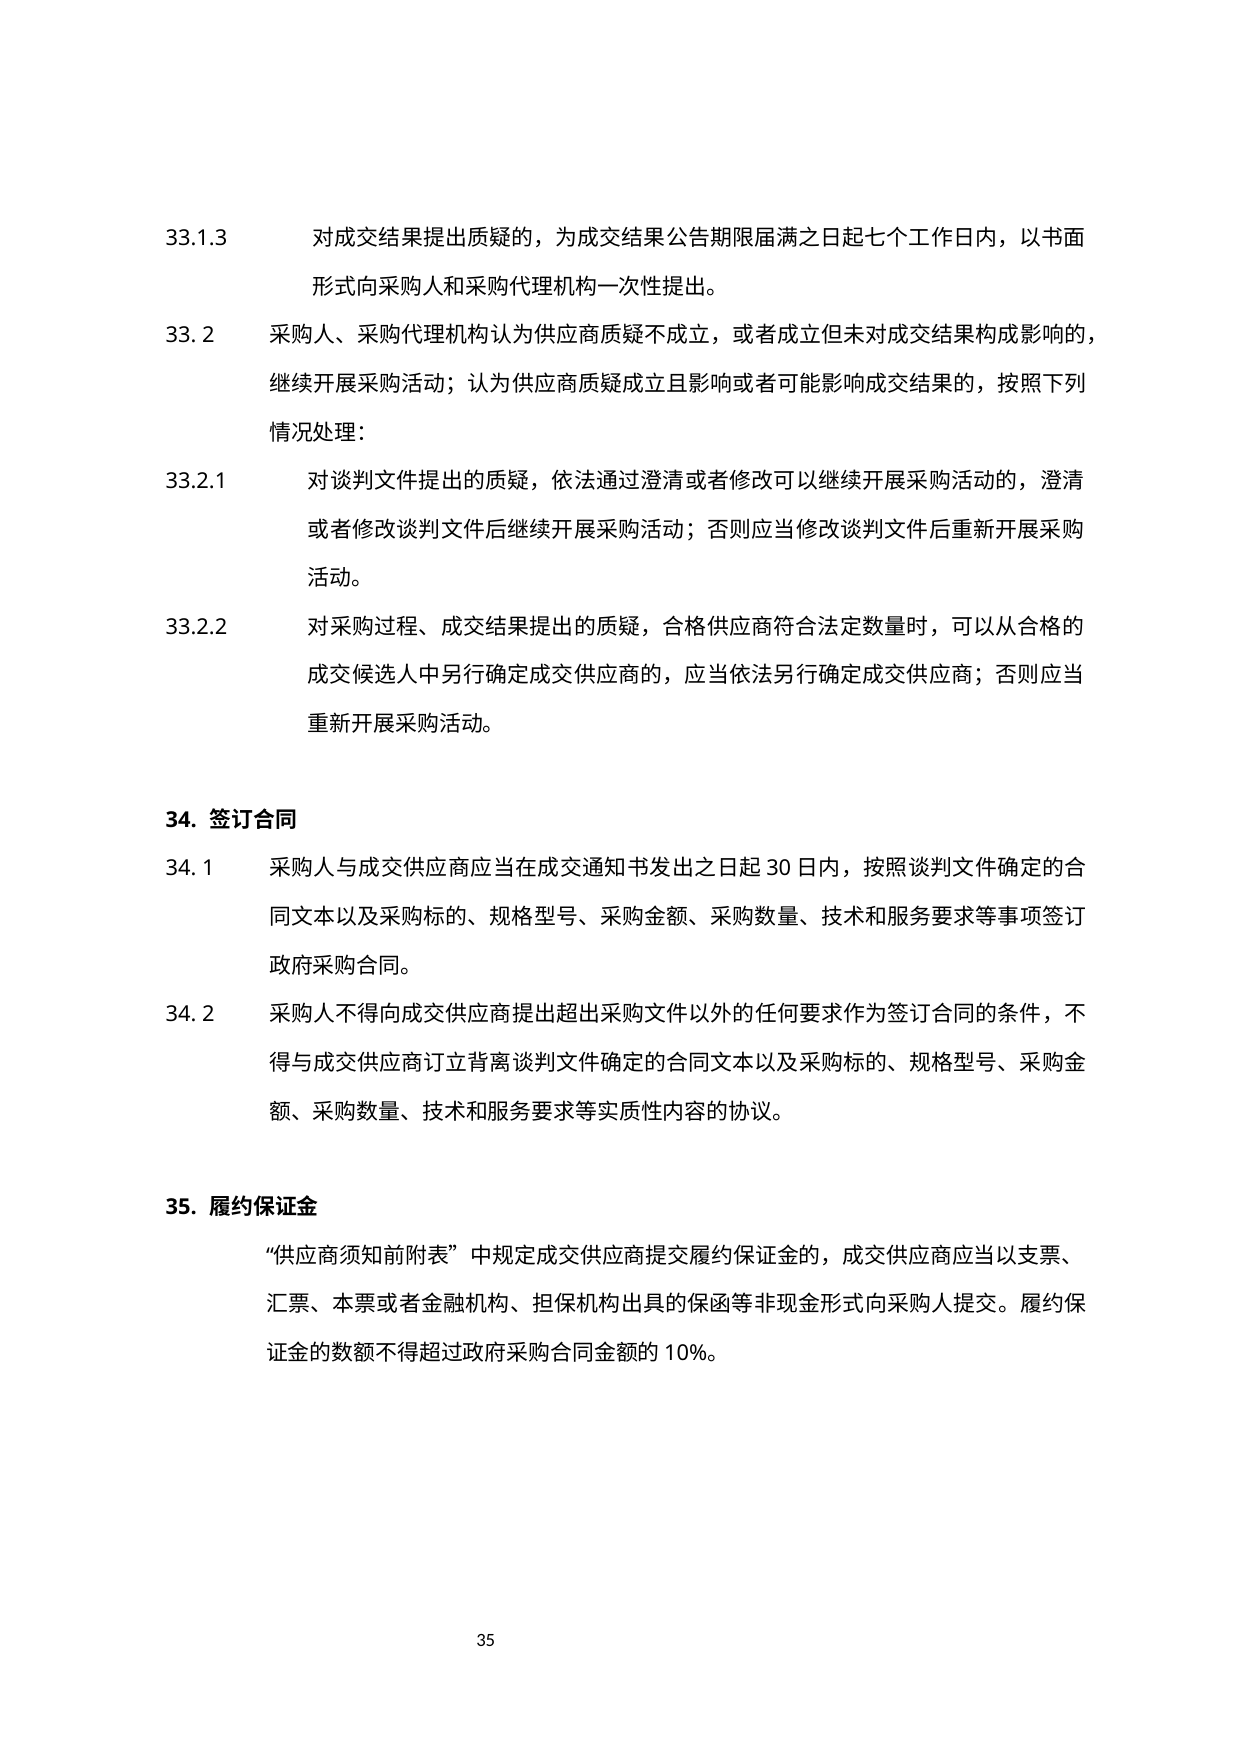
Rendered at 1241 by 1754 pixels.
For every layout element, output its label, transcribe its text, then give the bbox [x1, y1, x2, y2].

list 对采购过程、成交结果提出的质疑，合格供应商符合法定数量时，可以从合格的成交候选人中另行确定成交供应商的，应当依法另行确定成交供应商；否则应当重新开展采购活动。 [165, 608, 1087, 738]
list 采购人不得向成交供应商提出超出采购文件以外的任何要求作为签订合同的条件，不得与成交供应商订立背离谈判文件确定的合同文本以及采购标的、规格型号、采购金额、采购数量、技术和服务要求等实质性内容的协议。 [165, 996, 1087, 1126]
text “供应商须知前附表”中规定成交供应商提交履约保证金的，成交供应商应当以支票、汇票、本票或者金融机构、担保机构出具的保函等非现金形式向采购人提交。履约保证金的数额不得超过政府采购合同金额的10%。 [266, 1237, 1087, 1416]
list 采购人、采购代理机构认为供应商质疑不成立，或者成立但未对成交结果构成影响的，继续开展采购活动；认为供应商质疑成立且影响或者可能影响成交结果的，按照下列情况处理： [165, 317, 1087, 447]
list 履约保证金 [165, 1189, 1087, 1221]
list 签订合同 [165, 802, 1087, 834]
list 采购人与成交供应商应当在成交通知书发出之日起30日内，按照谈判文件确定的合同文本以及采购标的、规格型号、采购金额、采购数量、技术和服务要求等事项签订政府采购合同。 [165, 850, 1087, 980]
list 对谈判文件提出的质疑，依法通过澄清或者修改可以继续开展采购活动的，澄清或者修改谈判文件后继续开展采购活动；否则应当修改谈判文件后重新开展采购活动。 [165, 462, 1087, 592]
list 对成交结果提出质疑的，为成交结果公告期限届满之日起七个工作日内，以书面形式向采购人和采购代理机构一次性提出。 [165, 219, 1087, 301]
